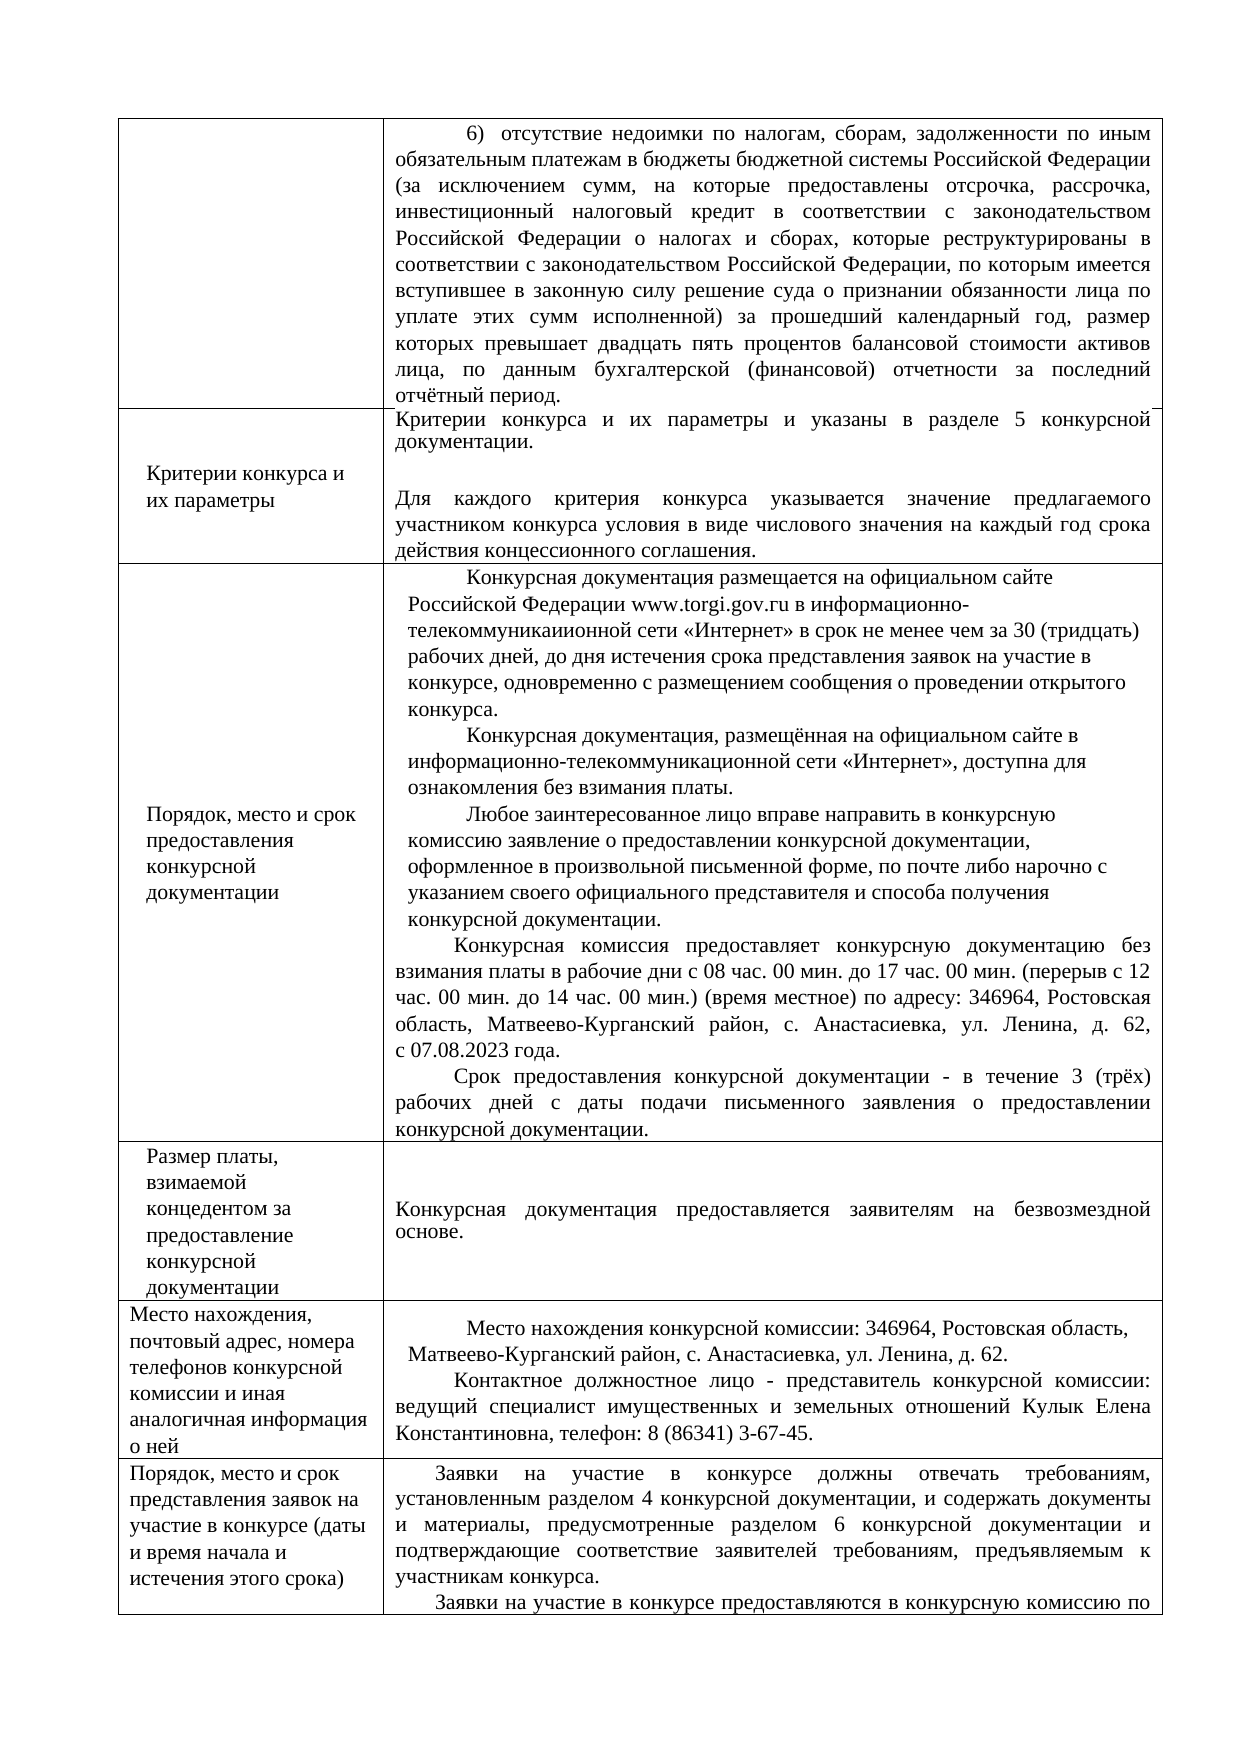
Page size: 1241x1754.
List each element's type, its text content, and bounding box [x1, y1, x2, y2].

table_cell Размер платы, взимаемой концедентом за предоставление конкурсной документации [119, 1142, 383, 1300]
table_cell Критерии конкурса и их параметры и указаны в разделе 5 конкурсной документации. Для каждого критерия конкурса указывается значение предлагаемого участником конкурса условия в виде числового значения на каждый год срока действия концессионного соглашения. [384, 409, 1162, 563]
table_cell Конкурсная документация предоставляется заявителям на безвозмездной основе. [384, 1142, 1162, 1300]
table_cell Место нахождения конкурсной комиссии: 346964, Ростовская область, Матвеево-Курганский район, с. Анастасиевка, ул. Ленина, д. 62. Контактное должностное лицо - представитель конкурсной комиссии: ведущий специалист имущественных и земельных отношений Кулык Елена Константиновна, телефон: 8 (86341) 3-67-45. [384, 1301, 1162, 1458]
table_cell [119, 1459, 383, 1614]
table_cell Конкурсная документация размещается на официальном сайте Российской Федерации www.torgi.gov.гu в информационно-телекоммуникаиионной сети «Интернет» в срок не менее чем за 30 (тридцать) рабочих дней, до дня истечения срока представления заявок на участие в конкурсе, одновременно с размещением сообщения о проведении открытого конкурса. Конкурсная документация, размещённая на официальном сайте в информационно-телекоммуникационной сети «Интернет», доступна для ознакомления без взимания платы. Любое заинтересованное лицо вправе направить в конкурсную комиссию заявление о предоставлении конкурсной документации, оформленное в произвольной письменной форме, по почте либо нарочно с указанием своего официального представителя и способа получения конкурсной документации. Конкурсная комиссия предоставляет конкурсную документацию без взимания платы в рабочие дни с 08 час. 00 мин. до 17 час. 00 мин. (перерыв с 12 час. 00 мин. до 14 час. 00 мин.) (время местное) по адресу: 346964, Ростовская область, Матвеево-Курганский район, с. Анастасиевка, ул. Ленина, д. 62, с 07.08.2023 года. Срок предоставления конкурсной документации - в течение 3 (трёх) рабочих дней с даты подачи письменного заявления о предоставлении конкурсной документации. [384, 564, 1162, 1141]
table_cell Критерии конкурса и их параметры [119, 409, 383, 563]
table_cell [384, 1459, 1162, 1614]
table_cell Место нахождения, почтовый адрес, номера телефонов конкурсной комиссии и иная аналогичная информация о ней [119, 1301, 383, 1458]
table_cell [119, 119, 383, 408]
table_cell Порядок, место и срок предоставления конкурсной документации [119, 564, 383, 1141]
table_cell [384, 119, 1162, 408]
